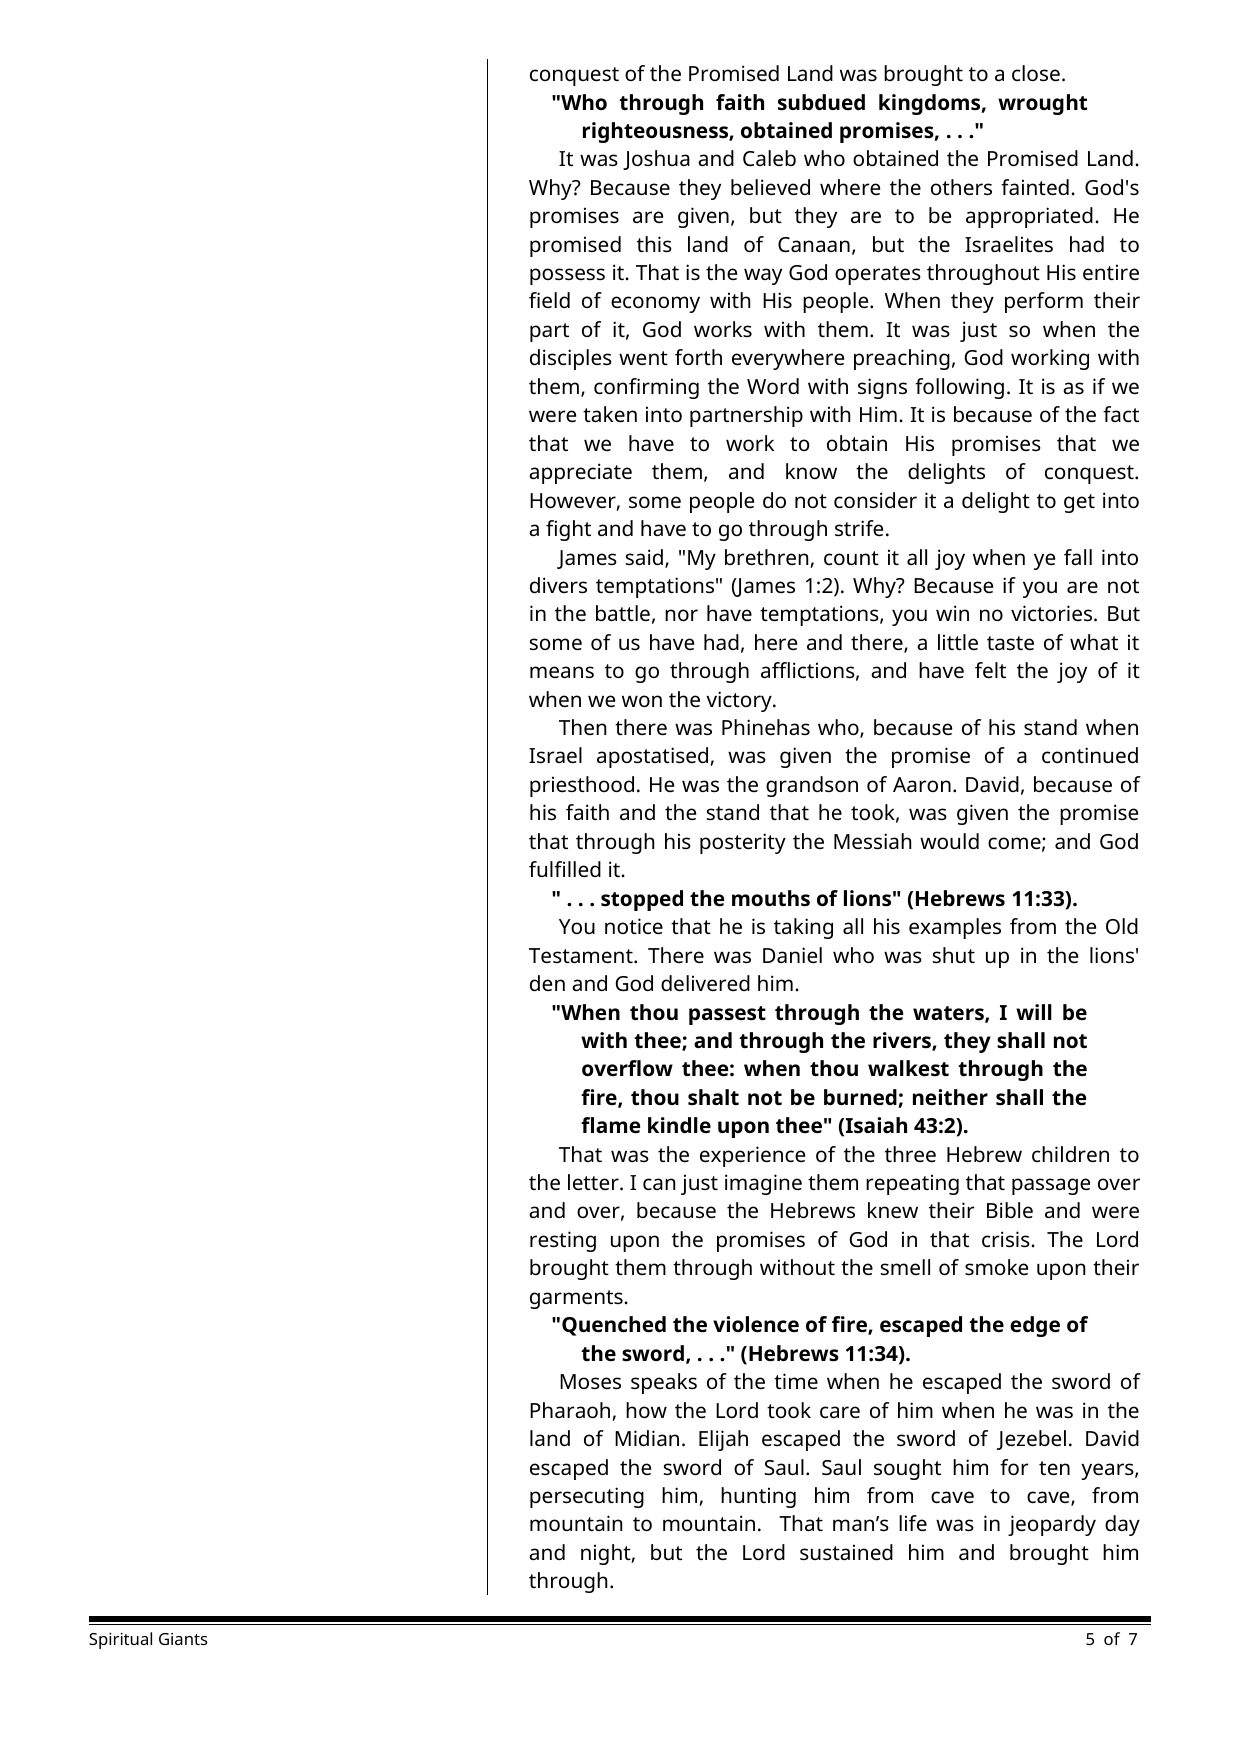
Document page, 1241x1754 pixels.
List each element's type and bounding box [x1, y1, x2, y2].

table_cell [488, 59, 1152, 1595]
